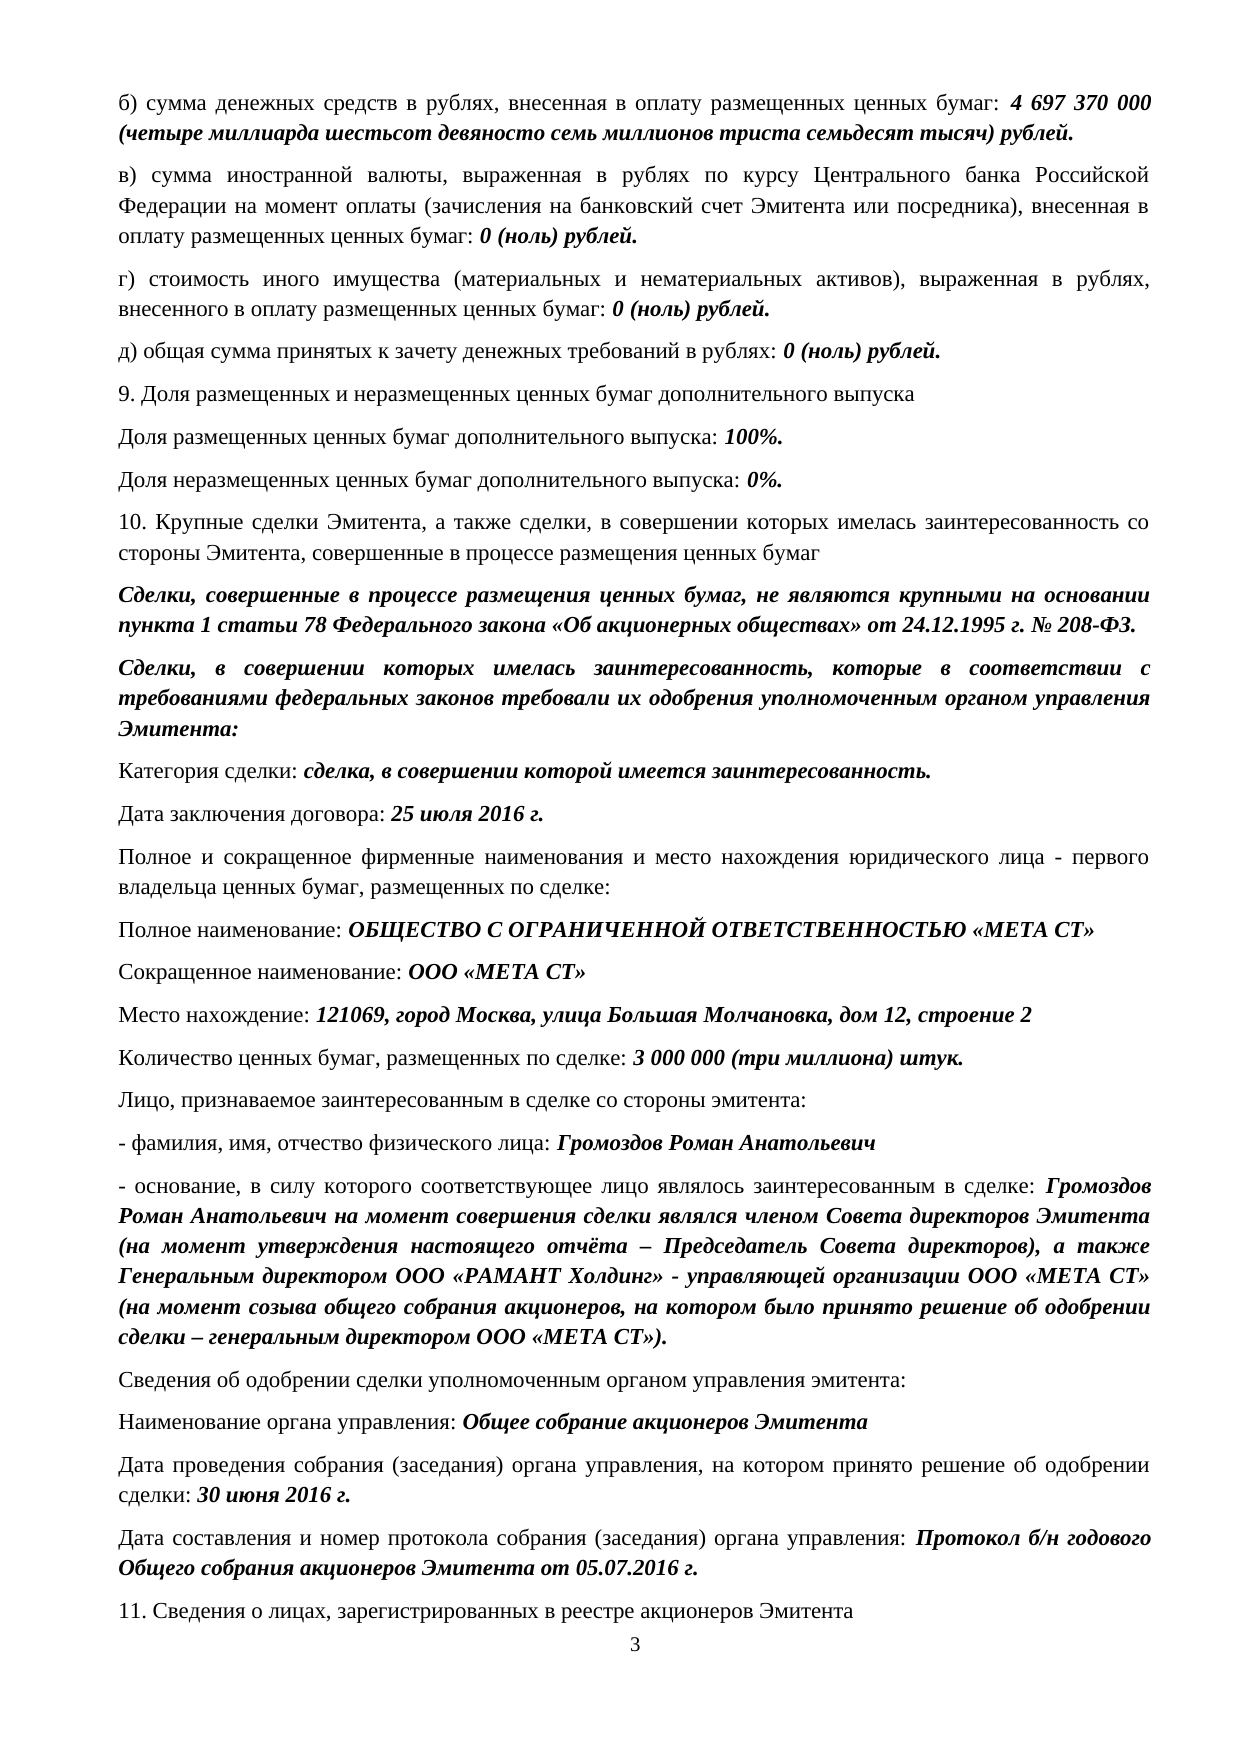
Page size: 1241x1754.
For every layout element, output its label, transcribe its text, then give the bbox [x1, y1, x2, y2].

text 9. Доля размещенных и неразмещенных ценных бумаг дополнительного выпуска [118, 380, 1152, 407]
text в) сумма иностранной валюты, выраженная в рублях по курсу Центрального банка Российской Федерации на момент оплаты (зачисления на банковский счет Эмитента или посредника), внесенная в оплату размещенных ценных бумаг: 0 (ноль) рублей. [118, 162, 1152, 248]
text д) общая сумма принятых к зачету денежных требований в рублях: 0 (ноль) рублей. [118, 338, 1152, 364]
text Сделки, совершенные в процессе размещения ценных бумаг, не являются крупными на основании пункта 1 статьи 78 Федерального закона «Об акционерных обществах» от 24.12.1995 г. № 208-ФЗ. [118, 581, 1152, 638]
text Наименование органа управления: Общее собрание акционеров Эмитента [118, 1408, 1152, 1435]
text 10. Крупные сделки Эмитента, а также сделки, в совершении которых имелась заинтересованность со стороны Эмитента, совершенные в процессе размещения ценных бумаг [118, 508, 1152, 565]
text - фамилия, имя, отчество физического лица: Громоздов Роман Анатольевич [118, 1129, 1152, 1156]
text Доля размещенных ценных бумаг дополнительного выпуска: 100%. [118, 423, 1122, 449]
text 11. Сведения о лицах, зарегистрированных в реестре акционеров Эмитента [118, 1597, 1152, 1623]
text Полное наименование: ОБЩЕСТВО С ОГРАНИЧЕННОЙ ОТВЕТСТВЕННОСТЬЮ «МЕТА СТ» [118, 916, 1152, 942]
text Сокращенное наименование: ООО «МЕТА СТ» [118, 958, 1152, 985]
text Лицо, признаваемое заинтересованным в сделке со стороны эмитента: [118, 1087, 1152, 1113]
text Место нахождение: 121069, город Москва, улица Большая Молчановка, дом 12, строение 2 [118, 1001, 1152, 1027]
text г) стоимость иного имущества (материальных и нематериальных активов), выраженная в рублях, внесенного в оплату размещенных ценных бумаг: 0 (ноль) рублей. [118, 265, 1152, 321]
text Количество ценных бумаг, размещенных по сделке: 3 000 000 (три миллиона) штук. [118, 1044, 1152, 1070]
text Дата проведения собрания (заседания) органа управления, на котором принято решение об одобрении сделки: 30 июня 2016 г. [118, 1451, 1152, 1508]
text Дата заключения договора: 25 июля 2016 г. [118, 800, 1152, 826]
text Категория сделки: сделка, в совершении которой имеется заинтересованность. [118, 757, 1152, 784]
text б) сумма денежных средств в рублях, внесенная в оплату размещенных ценных бумаг: 4 697 370 000 (четыре миллиарда шестьсот девяносто семь миллионов триста семьдесят тысяч) рублей. [118, 89, 1152, 145]
text Полное и сокращенное фирменные наименования и место нахождения юридического лица - первого владельца ценных бумаг, размещенных по сделке: [118, 843, 1152, 899]
text Сведения об одобрении сделки уполномоченным органом управления эмитента: [118, 1366, 1152, 1392]
text Сделки, в совершении которых имелась заинтересованность, которые в соответствии с требованиями федеральных законов требовали их одобрения уполномоченным органом управления Эмитента: [118, 654, 1152, 741]
text Доля неразмещенных ценных бумаг дополнительного выпуска: 0%. [118, 466, 1122, 492]
text - основание, в силу которого соответствующее лицо являлось заинтересованным в сделке: Громоздов Роман Анатольевич на момент совершения сделки являлся членом Совета директоров Эмитента (на момент утверждения настоящего отчёта – Председатель Совета директоров), а также Генеральным директором ООО «РАМАНТ Холдинг» - управляющей организации ООО «МЕТА СТ» (на момент созыва общего собрания акционеров, на котором было принято решение об одобрении сделки – генеральным директором ООО «МЕТА СТ»). [118, 1172, 1152, 1349]
text Дата составления и номер протокола собрания (заседания) органа управления: Протокол б/н годового Общего собрания акционеров Эмитента от 05.07.2016 г. [118, 1524, 1152, 1581]
